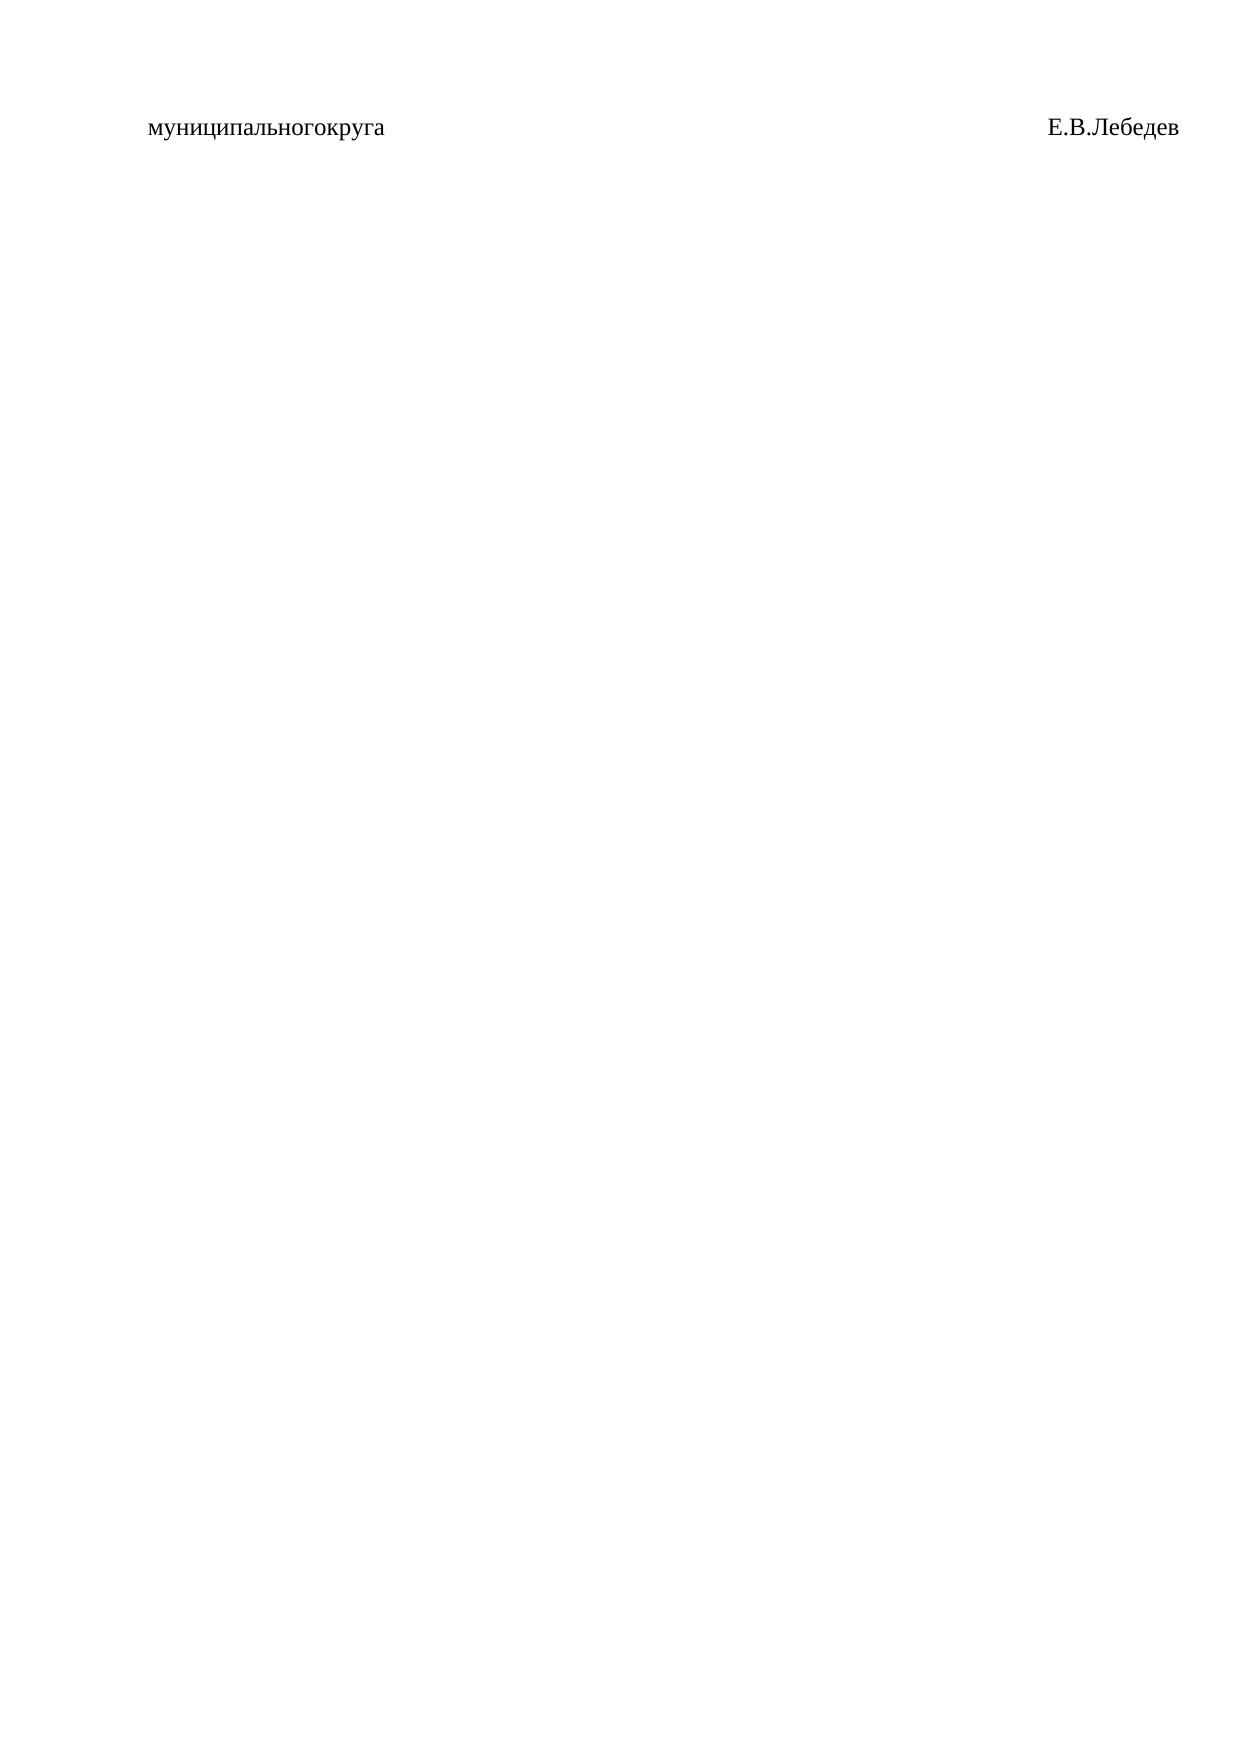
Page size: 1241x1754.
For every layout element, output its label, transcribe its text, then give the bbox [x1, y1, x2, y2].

text муниципальногокруга Е.В.Лебедев [148, 112, 1181, 141]
